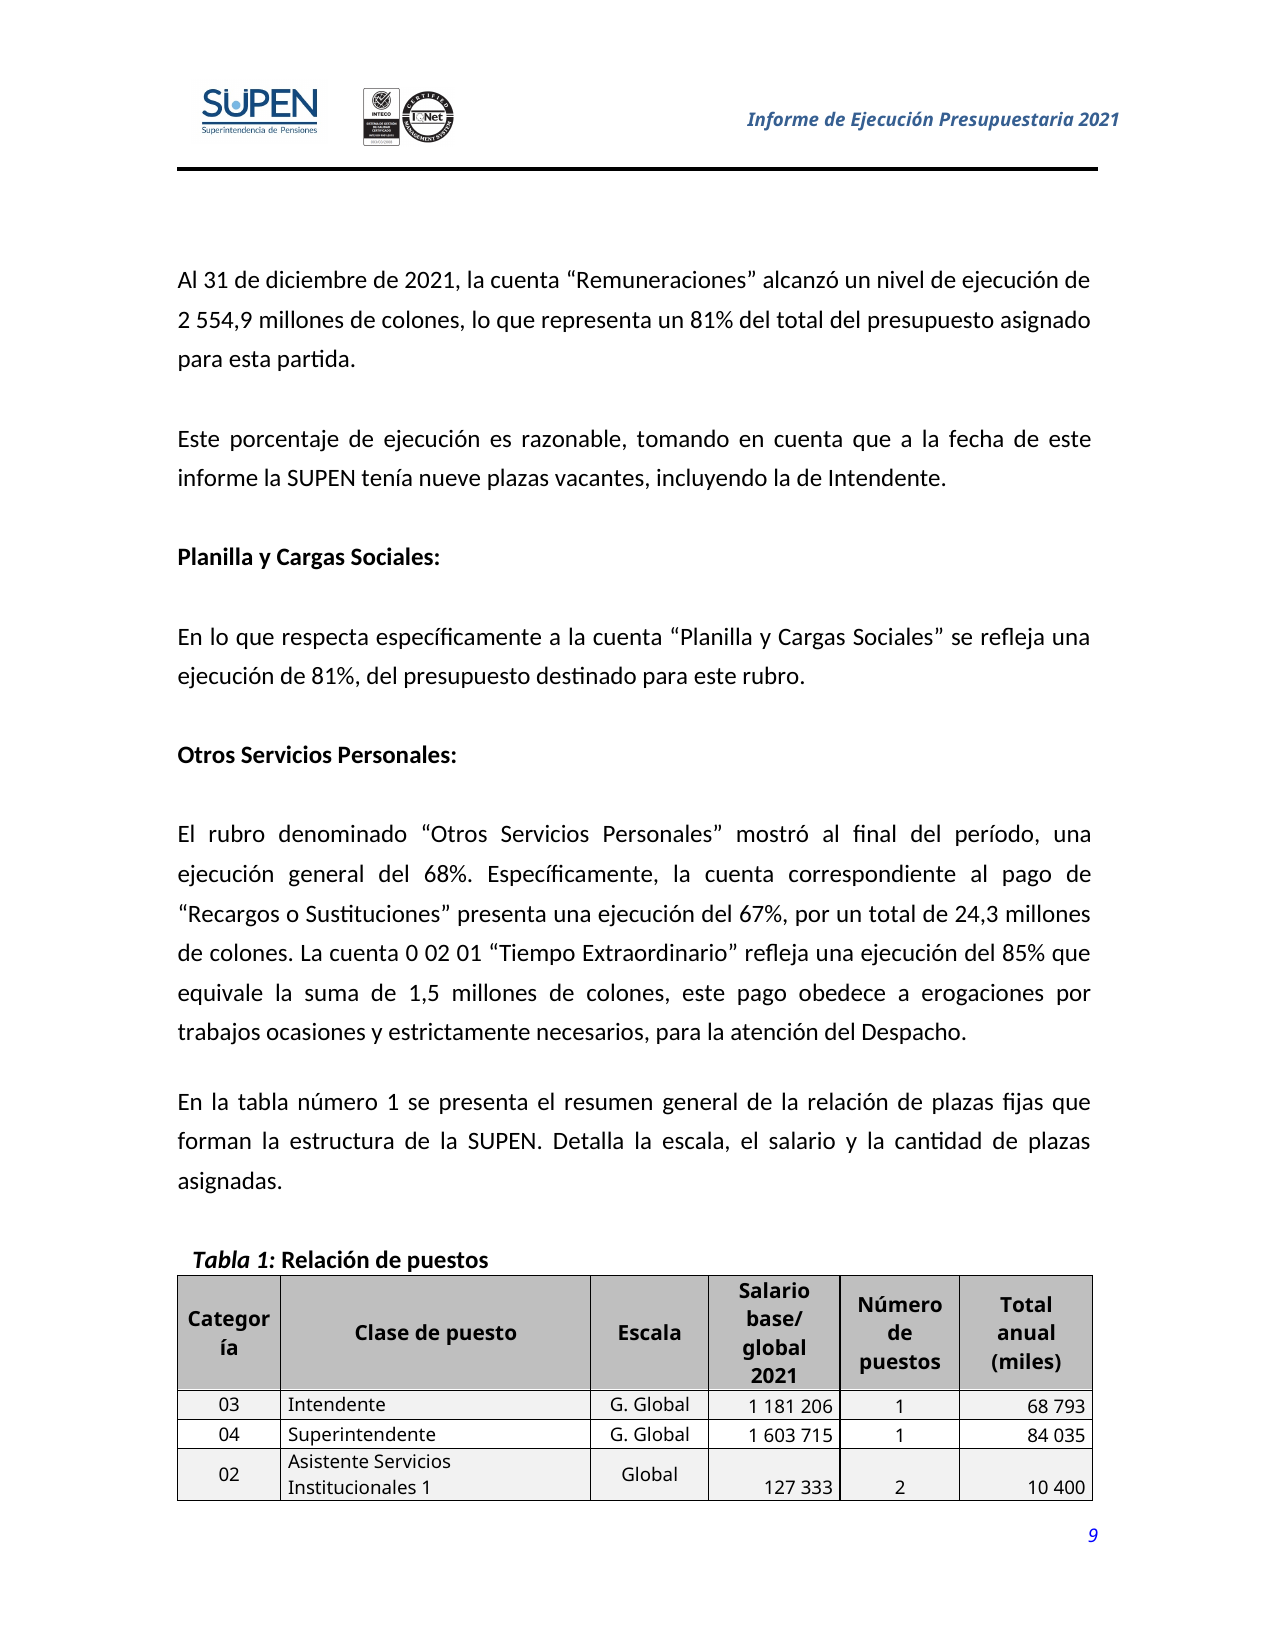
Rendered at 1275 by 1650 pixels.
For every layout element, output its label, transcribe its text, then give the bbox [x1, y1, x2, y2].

table_cell 02 [178, 1449, 280, 1500]
table_cell G. Global [591, 1420, 708, 1448]
table_cell 04 [178, 1420, 280, 1448]
table_header Categoría [178, 1276, 280, 1389]
text En lo que respecta específicamente a la cuenta “Planilla y Cargas Sociales” se refleja una ejecución de 81%, del presupuesto destinado para este rubro. [177, 621, 1092, 691]
table_cell Asistente Servicios Institucionales 1 [281, 1449, 590, 1500]
text El rubro denominado “Otros Servicios Personales” mostró al final del período, una ejecución general del 68%. Específicamente, la cuenta correspondiente al pago de “Recargos o Sustituciones” presenta una ejecución del 67%, por un total de 24,3 millones de colones. La cuenta 0 02 01 “Tiempo Extraordinario” refleja una ejecución del 85% que equivale la suma de 1,5 millones de colones, este pago obedece a erogaciones por trabajos ocasiones y estrictamente necesarios, para la atención del Despacho. [177, 818, 1092, 1047]
table_cell Global [591, 1449, 708, 1500]
text Otros Servicios Personales: [177, 739, 1092, 770]
text Este porcentaje de ejecución es razonable, tomando en cuenta que a la fecha de este informe la SUPEN tenía nueve plazas vacantes, incluyendo la de Intendente. [177, 423, 1092, 493]
picture [362, 87, 455, 147]
table_header Salario base/ global 2021 [709, 1276, 839, 1389]
table_cell 1 181 206 [709, 1391, 839, 1419]
picture [190, 79, 328, 144]
subtitle Tabla 1: Relación de puestos [192, 1244, 1098, 1275]
table_cell 2 [841, 1449, 959, 1500]
table_cell 03 [178, 1391, 280, 1419]
text Al 31 de diciembre de 2021, la cuenta “Remuneraciones” alcanzó un nivel de ejecución de 2 554,9 millones de colones, lo que representa un 81% del total del presupuesto asignado para esta partida. [177, 264, 1092, 374]
table_cell 10 400 [960, 1449, 1092, 1500]
table_cell 127 333 [709, 1449, 839, 1500]
table_cell Intendente [281, 1391, 590, 1419]
table_cell 1 603 715 [709, 1420, 839, 1448]
table_header Escala [591, 1276, 708, 1389]
table_cell 1 [841, 1391, 959, 1419]
table_header Total anual (miles) [960, 1276, 1092, 1389]
table_cell 84 035 [960, 1420, 1092, 1448]
text En la tabla número 1 se presenta el resumen general de la relación de plazas fijas que forman la estructura de la SUPEN. Detalla la escala, el salario y la cantidad de plazas asignadas. [177, 1086, 1092, 1196]
table_cell Superintendente [281, 1420, 590, 1448]
table_header Número de puestos [841, 1276, 959, 1389]
table_header Clase de puesto [281, 1276, 590, 1389]
table_cell G. Global [591, 1391, 708, 1419]
table_cell 68 793 [960, 1391, 1092, 1419]
text Planilla y Cargas Sociales: [177, 541, 1092, 572]
table_cell 1 [841, 1420, 959, 1448]
